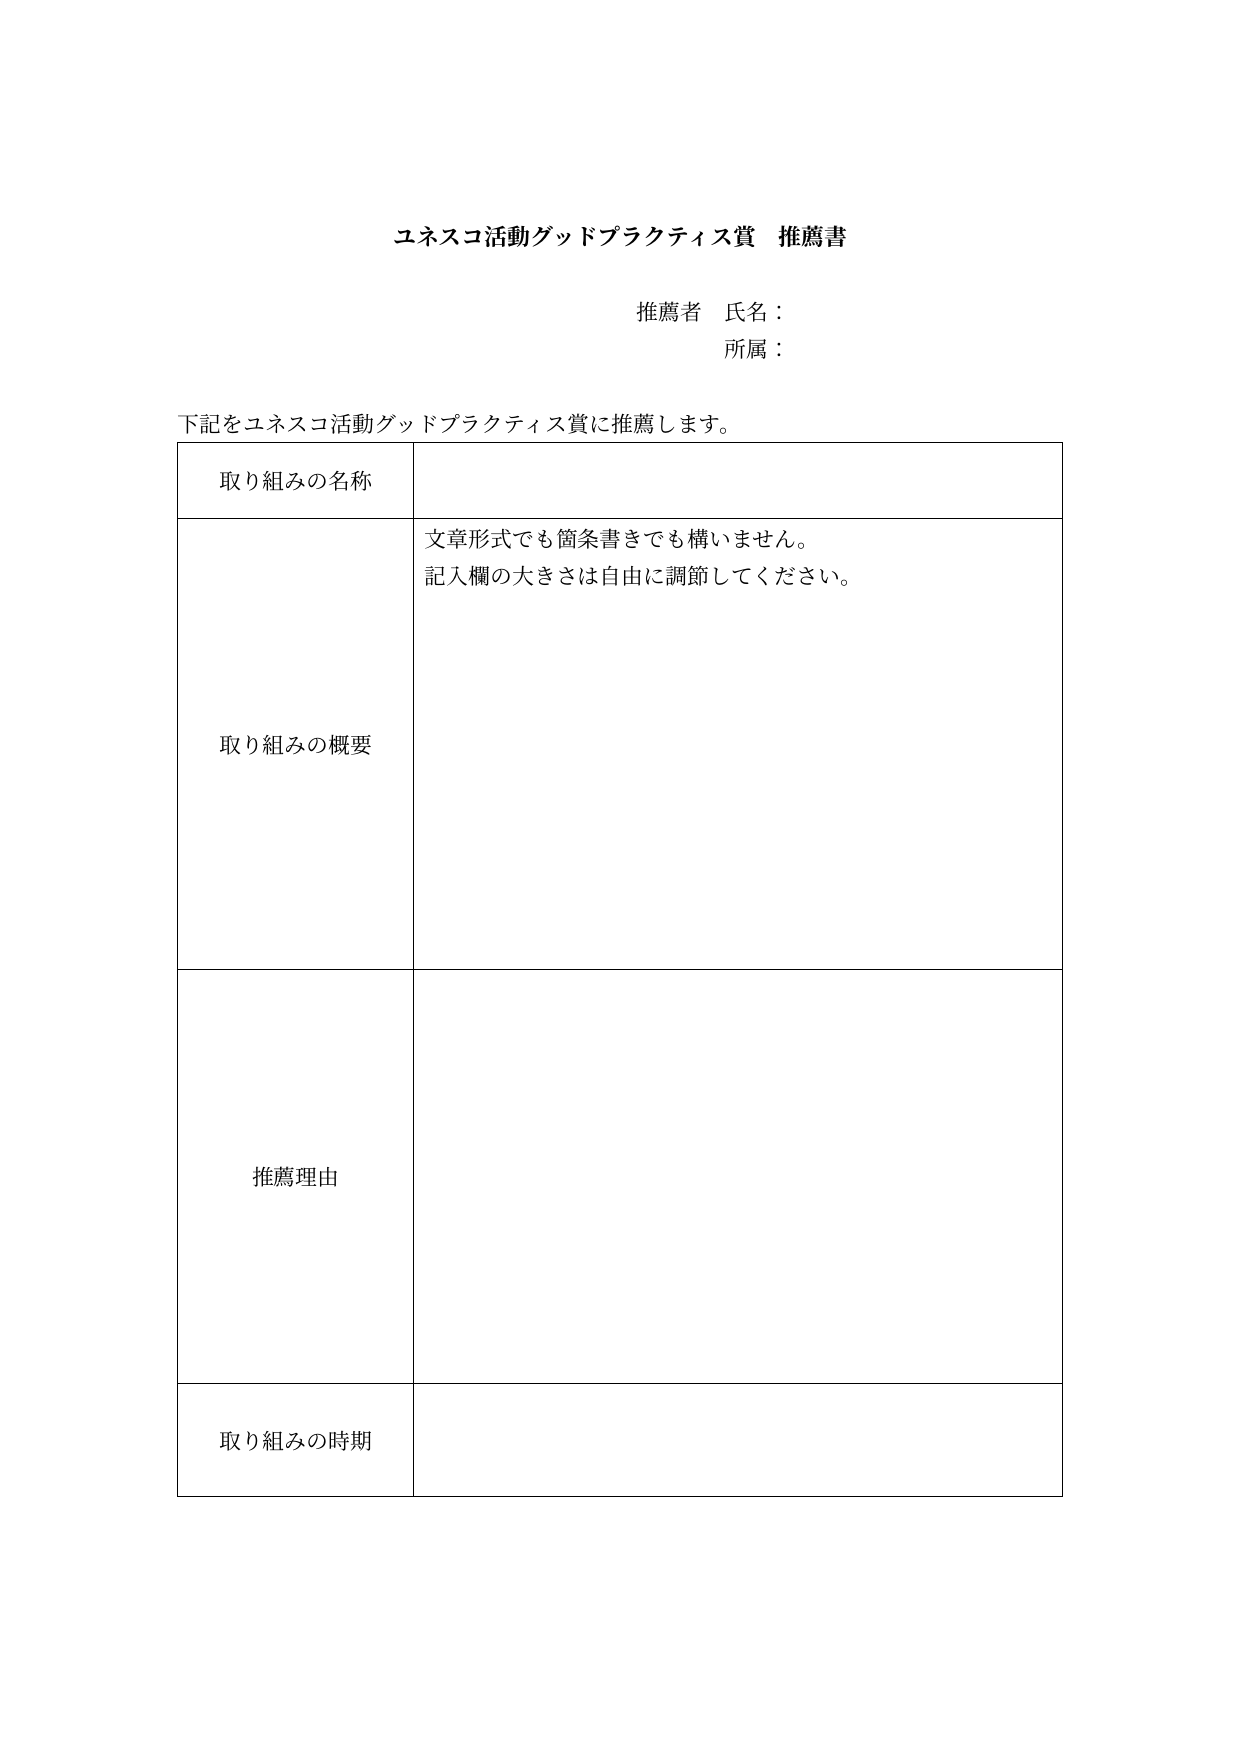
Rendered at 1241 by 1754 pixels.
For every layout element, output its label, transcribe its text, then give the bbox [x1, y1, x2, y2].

text 所属： [177, 329, 976, 367]
table_cell [414, 970, 1062, 1382]
table_header 取り組みの名称 [178, 443, 413, 518]
table_cell 取り組みの時期 [178, 1384, 413, 1496]
text ユネスコ活動グッドプラクティス賞 推薦書 [177, 217, 1063, 254]
table_cell 文章形式でも箇条書きでも構いません。 記入欄の大きさは自由に調節してください。 [414, 519, 1062, 969]
text 推薦者 氏名： [177, 292, 976, 329]
table_cell 推薦理由 [178, 970, 413, 1382]
table_cell 取り組みの概要 [178, 519, 413, 969]
table_header [414, 443, 1062, 518]
text 下記をユネスコ活動グッドプラクティス賞に推薦します。 [177, 404, 1063, 442]
table_cell [414, 1384, 1062, 1496]
